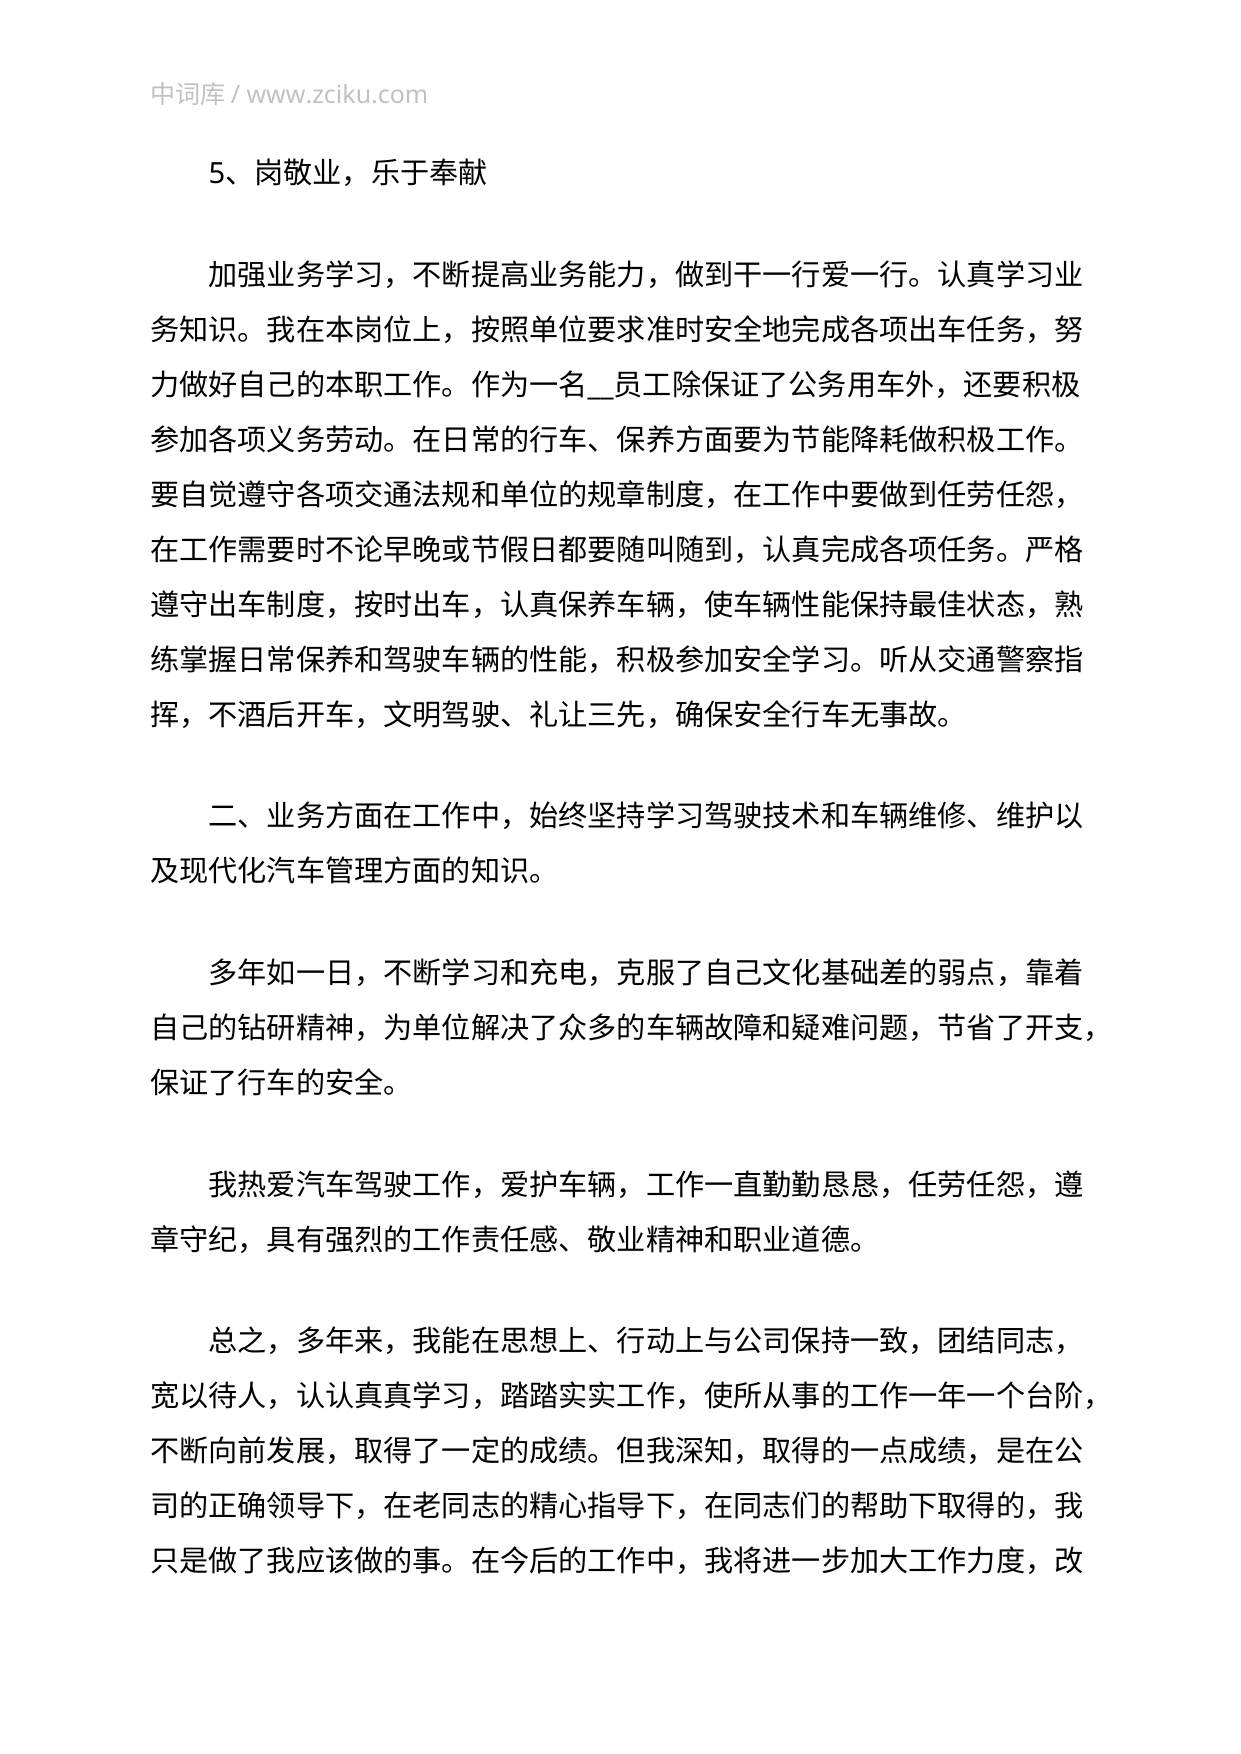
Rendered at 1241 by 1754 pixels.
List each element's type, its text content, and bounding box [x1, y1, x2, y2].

text 5、岗敬业，乐于奉献 [150, 150, 1090, 192]
text 二、业务方面在工作中，始终坚持学习驾驶技术和车辆维修、维护以及现代化汽车管理方面的知识。 [150, 793, 1090, 890]
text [150, 1318, 1090, 1580]
text 加强业务学习，不断提高业务能力，做到干一行爱一行。认真学习业务知识。我在本岗位上，按照单位要求准时安全地完成各项出车任务，努力做好自己的本职工作。作为一名__员工除保证了公务用车外，还要积极参加各项义务劳动。在日常的行车、保养方面要为节能降耗做积极工作。要自觉遵守各项交通法规和单位的规章制度，在工作中要做到任劳任怨，在工作需要时不论早晚或节假日都要随叫随到，认真完成各项任务。严格遵守出车制度，按时出车，认真保养车辆，使车辆性能保持最佳状态，熟练掌握日常保养和驾驶车辆的性能，积极参加安全学习。听从交通警察指挥，不酒后开车，文明驾驶、礼让三先，确保安全行车无事故。 [150, 252, 1090, 733]
text 多年如一日，不断学习和充电，克服了自己文化基础差的弱点，靠着自己的钻研精神，为单位解决了众多的车辆故障和疑难问题，节省了开支，保证了行车的安全。 [150, 950, 1090, 1102]
text 我热爱汽车驾驶工作，爱护车辆，工作一直勤勤恳恳，任劳任怨，遵章守纪，具有强烈的工作责任感、敬业精神和职业道德。 [150, 1161, 1090, 1258]
